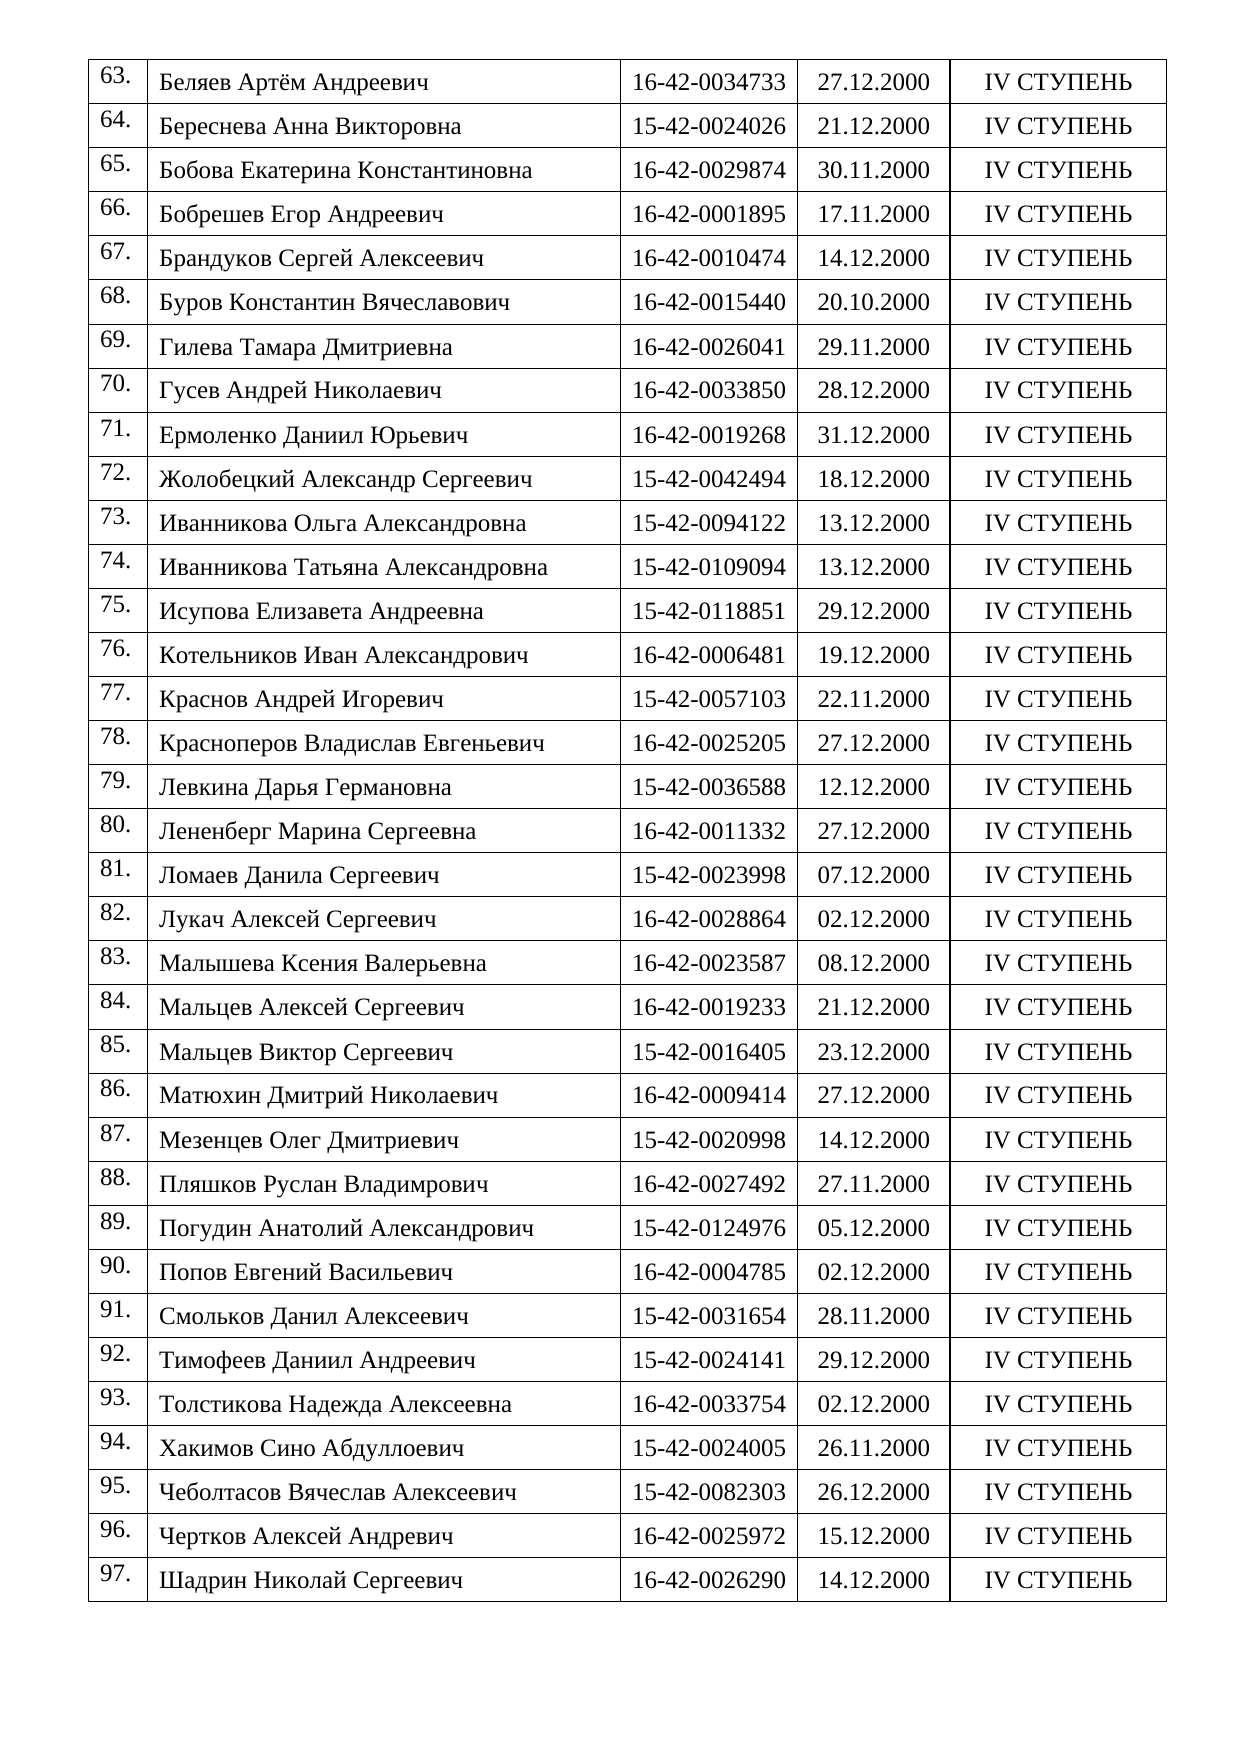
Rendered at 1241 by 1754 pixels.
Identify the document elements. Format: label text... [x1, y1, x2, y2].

table_cell IV СТУПЕНЬ [951, 1470, 1166, 1513]
table_cell [89, 1250, 147, 1293]
table_cell Чертков Алексей Андревич [148, 1514, 620, 1557]
table_cell IV СТУПЕНЬ [951, 1162, 1166, 1205]
table_cell 16-42-0001895 [621, 192, 797, 235]
table_cell [89, 280, 147, 323]
table_cell 27.12.2000 [798, 721, 949, 764]
table_cell [89, 148, 147, 191]
table_cell IV СТУПЕНЬ [951, 1118, 1166, 1161]
table_cell [89, 1558, 147, 1601]
table_cell IV СТУПЕНЬ [951, 941, 1166, 984]
table_cell Брандуков Сергей Алексеевич [148, 236, 620, 279]
table_cell IV СТУПЕНЬ [951, 545, 1166, 588]
table_cell 13.12.2000 [798, 545, 949, 588]
table_cell [89, 721, 147, 764]
table_cell Беляев Артём Андреевич [148, 60, 620, 103]
table_cell IV СТУПЕНЬ [951, 1426, 1166, 1469]
table_cell Ермоленко Даниил Юрьевич [148, 413, 620, 456]
table_cell [89, 1426, 147, 1469]
table_cell 27.12.2000 [798, 809, 949, 852]
table_cell IV СТУПЕНЬ [951, 148, 1166, 191]
table_cell [89, 457, 147, 500]
table_cell Попов Евгений Васильевич [148, 1250, 620, 1293]
table_cell 16-42-0006481 [621, 633, 797, 676]
table_cell 16-42-0028864 [621, 897, 797, 940]
table_cell Толстикова Надежда Алексеевна [148, 1382, 620, 1425]
table_cell [89, 589, 147, 632]
table_cell Бобрешев Егор Андреевич [148, 192, 620, 235]
table_cell [89, 60, 147, 103]
table_cell Бобова Екатерина Константиновна [148, 148, 620, 191]
table_cell [89, 677, 147, 720]
table_cell 15-42-0124976 [621, 1206, 797, 1249]
table_cell 15-42-0031654 [621, 1294, 797, 1337]
table_cell [89, 1514, 147, 1557]
table_cell Пляшков Руслан Владимрович [148, 1162, 620, 1205]
table_cell 16-42-0034733 [621, 60, 797, 103]
table_cell 16-42-0009414 [621, 1074, 797, 1117]
table_cell 16-42-0029874 [621, 148, 797, 191]
table_cell 15-42-0057103 [621, 677, 797, 720]
table_cell [89, 765, 147, 808]
table_cell 27.12.2000 [798, 1074, 949, 1117]
table_cell IV СТУПЕНЬ [951, 633, 1166, 676]
table_cell 02.12.2000 [798, 1250, 949, 1293]
table_cell IV СТУПЕНЬ [951, 677, 1166, 720]
table_cell Красноперов Владислав Евгеньевич [148, 721, 620, 764]
table_cell [89, 1294, 147, 1337]
table_cell [89, 1030, 147, 1072]
table_cell IV СТУПЕНЬ [951, 853, 1166, 896]
table_cell IV СТУПЕНЬ [951, 60, 1166, 103]
table_cell IV СТУПЕНЬ [951, 369, 1166, 412]
table_cell IV СТУПЕНЬ [951, 1558, 1166, 1601]
table_cell Лукач Алексей Сергеевич [148, 897, 620, 940]
table_cell Малышева Ксения Валерьевна [148, 941, 620, 984]
table_cell [89, 1470, 147, 1513]
table_cell 15-42-0036588 [621, 765, 797, 808]
table_cell IV СТУПЕНЬ [951, 1074, 1166, 1117]
table_cell 18.12.2000 [798, 457, 949, 500]
table_cell 16-42-0027492 [621, 1162, 797, 1205]
table_cell 16-42-0004785 [621, 1250, 797, 1293]
table_cell 16-42-0026290 [621, 1558, 797, 1601]
table_cell 29.11.2000 [798, 325, 949, 367]
table_cell [89, 1118, 147, 1161]
table_cell 16-42-0033754 [621, 1382, 797, 1425]
table_cell 14.12.2000 [798, 1558, 949, 1601]
table_cell Иванникова Ольга Александровна [148, 501, 620, 544]
table_cell IV СТУПЕНЬ [951, 721, 1166, 764]
table_cell 26.11.2000 [798, 1426, 949, 1469]
table_cell [89, 1162, 147, 1205]
table_cell 16-42-0019233 [621, 985, 797, 1028]
table_cell 15-42-0094122 [621, 501, 797, 544]
table_cell 15-42-0016405 [621, 1030, 797, 1072]
table_cell Гусев Андрей Николаевич [148, 369, 620, 412]
table_cell IV СТУПЕНЬ [951, 325, 1166, 367]
table_cell 16-42-0011332 [621, 809, 797, 852]
table_cell Чеболтасов Вячеслав Алексеевич [148, 1470, 620, 1513]
table_cell 19.12.2000 [798, 633, 949, 676]
table_cell 20.10.2000 [798, 280, 949, 323]
table_cell Береснева Анна Викторовна [148, 104, 620, 147]
table_cell IV СТУПЕНЬ [951, 1206, 1166, 1249]
table_cell 15-42-0118851 [621, 589, 797, 632]
table_cell Исупова Елизавета Андреевна [148, 589, 620, 632]
table_cell [89, 1382, 147, 1425]
table_cell 15-42-0020998 [621, 1118, 797, 1161]
table_cell 21.12.2000 [798, 104, 949, 147]
table_cell [89, 809, 147, 852]
table_cell [89, 501, 147, 544]
table_cell 15-42-0082303 [621, 1470, 797, 1513]
table_cell 16-42-0015440 [621, 280, 797, 323]
table_cell [89, 545, 147, 588]
table_cell 15-42-0024141 [621, 1338, 797, 1381]
table_cell 14.12.2000 [798, 1118, 949, 1161]
table_cell Мальцев Алексей Сергеевич [148, 985, 620, 1028]
table_cell 28.12.2000 [798, 369, 949, 412]
table_cell Краснов Андрей Игоревич [148, 677, 620, 720]
table_cell IV СТУПЕНЬ [951, 1338, 1166, 1381]
table_cell 26.12.2000 [798, 1470, 949, 1513]
table_cell IV СТУПЕНЬ [951, 413, 1166, 456]
table_cell IV СТУПЕНЬ [951, 589, 1166, 632]
table_cell 15-42-0109094 [621, 545, 797, 588]
table_cell Мальцев Виктор Сергеевич [148, 1030, 620, 1072]
table_cell 21.12.2000 [798, 985, 949, 1028]
table_cell [89, 1338, 147, 1381]
table_cell IV СТУПЕНЬ [951, 809, 1166, 852]
table_cell 27.12.2000 [798, 60, 949, 103]
table_cell 15-42-0023998 [621, 853, 797, 896]
table_cell IV СТУПЕНЬ [951, 765, 1166, 808]
table_cell 13.12.2000 [798, 501, 949, 544]
table_cell Хакимов Сино Абдуллоевич [148, 1426, 620, 1469]
table_cell 16-42-0025205 [621, 721, 797, 764]
table_cell IV СТУПЕНЬ [951, 1250, 1166, 1293]
table_cell 29.12.2000 [798, 589, 949, 632]
table_cell 16-42-0023587 [621, 941, 797, 984]
table_cell [89, 192, 147, 235]
table_cell IV СТУПЕНЬ [951, 192, 1166, 235]
table_cell Мезенцев Олег Дмитриевич [148, 1118, 620, 1161]
table_cell 15-42-0024026 [621, 104, 797, 147]
table_cell 15-42-0042494 [621, 457, 797, 500]
table_cell 28.11.2000 [798, 1294, 949, 1337]
table_cell IV СТУПЕНЬ [951, 1030, 1166, 1072]
table_cell IV СТУПЕНЬ [951, 236, 1166, 279]
table_cell Ломаев Данила Сергеевич [148, 853, 620, 896]
table_cell Жолобецкий Александр Сергеевич [148, 457, 620, 500]
table_cell IV СТУПЕНЬ [951, 897, 1166, 940]
table_cell 02.12.2000 [798, 1382, 949, 1425]
table_cell 17.11.2000 [798, 192, 949, 235]
table_cell 02.12.2000 [798, 897, 949, 940]
table_cell IV СТУПЕНЬ [951, 457, 1166, 500]
table_cell 16-42-0025972 [621, 1514, 797, 1557]
table_cell Иванникова Татьяна Александровна [148, 545, 620, 588]
table_cell 14.12.2000 [798, 236, 949, 279]
table_cell 15-42-0024005 [621, 1426, 797, 1469]
table_cell 31.12.2000 [798, 413, 949, 456]
table_cell [89, 633, 147, 676]
table_cell [89, 104, 147, 147]
table_cell [89, 1074, 147, 1117]
table_cell 07.12.2000 [798, 853, 949, 896]
table_cell [89, 413, 147, 456]
table_cell IV СТУПЕНЬ [951, 1294, 1166, 1337]
table_cell 12.12.2000 [798, 765, 949, 808]
table_cell Лененберг Марина Сергеевна [148, 809, 620, 852]
table_cell 29.12.2000 [798, 1338, 949, 1381]
table_cell 05.12.2000 [798, 1206, 949, 1249]
table_cell 27.11.2000 [798, 1162, 949, 1205]
table_cell [89, 985, 147, 1028]
table_cell IV СТУПЕНЬ [951, 1382, 1166, 1425]
table_cell [89, 941, 147, 984]
table_cell [89, 325, 147, 367]
table_cell Матюхин Дмитрий Николаевич [148, 1074, 620, 1117]
table_cell 30.11.2000 [798, 148, 949, 191]
table_cell Погудин Анатолий Александрович [148, 1206, 620, 1249]
table_cell 15.12.2000 [798, 1514, 949, 1557]
table_cell 16-42-0010474 [621, 236, 797, 279]
table_cell 22.11.2000 [798, 677, 949, 720]
table_cell 16-42-0019268 [621, 413, 797, 456]
table_cell Смольков Данил Алексеевич [148, 1294, 620, 1337]
table_cell Шадрин Николай Сергеевич [148, 1558, 620, 1601]
table_cell Котельников Иван Александрович [148, 633, 620, 676]
table_cell [89, 853, 147, 896]
table_cell Левкина Дарья Германовна [148, 765, 620, 808]
table_cell Буров Константин Вячеславович [148, 280, 620, 323]
table_cell IV СТУПЕНЬ [951, 280, 1166, 323]
table_cell [89, 236, 147, 279]
table_cell [89, 897, 147, 940]
table_cell IV СТУПЕНЬ [951, 104, 1166, 147]
table_cell [89, 1206, 147, 1249]
table_cell 16-42-0033850 [621, 369, 797, 412]
table_cell 16-42-0026041 [621, 325, 797, 367]
table_cell IV СТУПЕНЬ [951, 985, 1166, 1028]
table_cell IV СТУПЕНЬ [951, 1514, 1166, 1557]
table_cell Тимофеев Даниил Андреевич [148, 1338, 620, 1381]
table_cell 23.12.2000 [798, 1030, 949, 1072]
table_cell Гилева Тамара Дмитриевна [148, 325, 620, 367]
table_cell [89, 369, 147, 412]
table_cell IV СТУПЕНЬ [951, 501, 1166, 544]
table_cell 08.12.2000 [798, 941, 949, 984]
